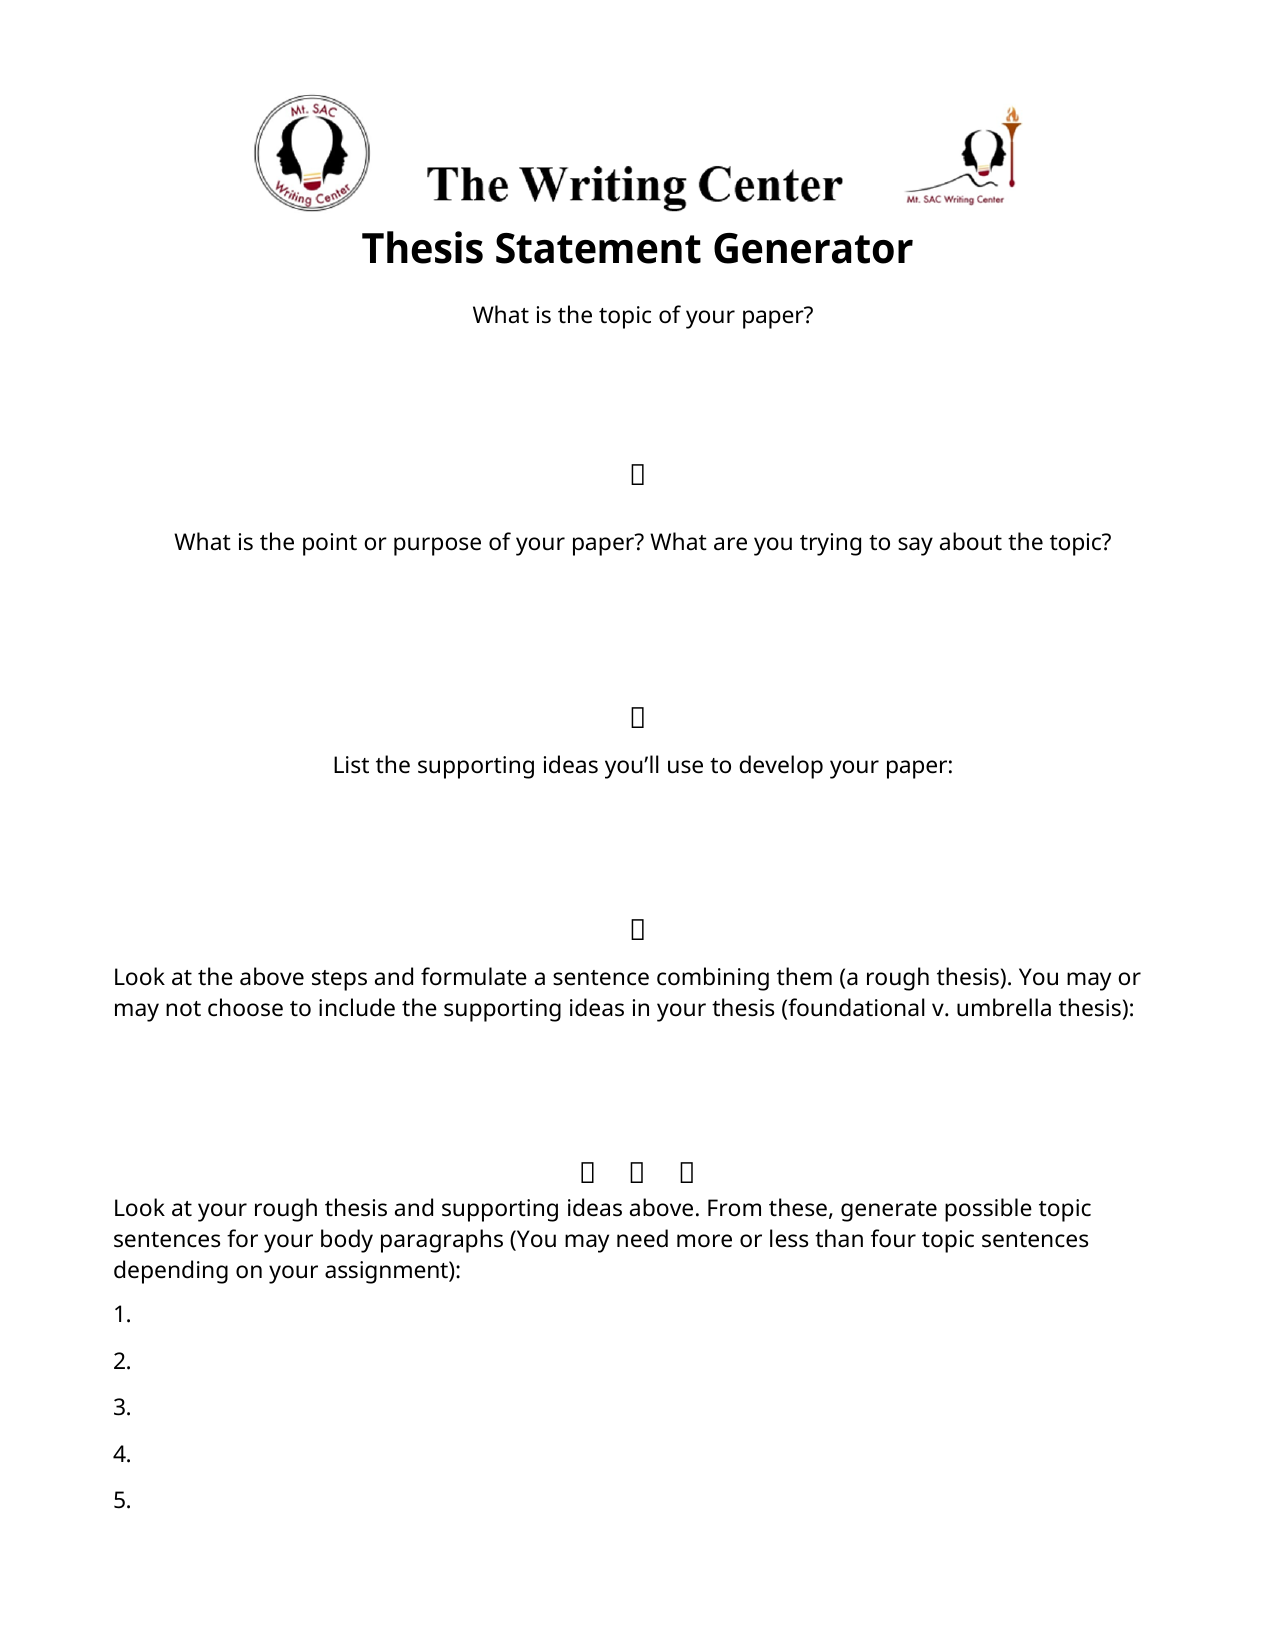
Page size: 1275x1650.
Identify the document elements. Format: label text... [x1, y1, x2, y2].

text  [102, 909, 1173, 949]
text  [102, 455, 1173, 494]
text 2. [113, 1345, 1173, 1376]
text    [102, 1152, 1173, 1192]
text 1. [113, 1298, 1173, 1329]
text 3. [113, 1391, 1173, 1422]
text Look at the above steps and formulate a sentence combining them (a rough thesis). You may or may not choose to include the supporting ideas in your thesis (foundational v. umbrella thesis): [113, 961, 1155, 1024]
picture [227, 75, 1062, 218]
text List the supporting ideas you’ll use to develop your paper: [113, 749, 1173, 781]
text Look at your rough thesis and supporting ideas above. From these, generate possible topic sentences for your body paragraphs (You may need more or less than four topic sentences depending on your assignment): [113, 1192, 1173, 1286]
text What is the point or purpose of your paper? What are you trying to say about the topic? [113, 526, 1173, 557]
text What is the topic of your paper? [113, 299, 1173, 330]
text 5. [113, 1484, 1173, 1515]
text  [102, 698, 1173, 737]
title Thesis Statement Generator [102, 219, 1173, 276]
text 4. [113, 1438, 1173, 1469]
